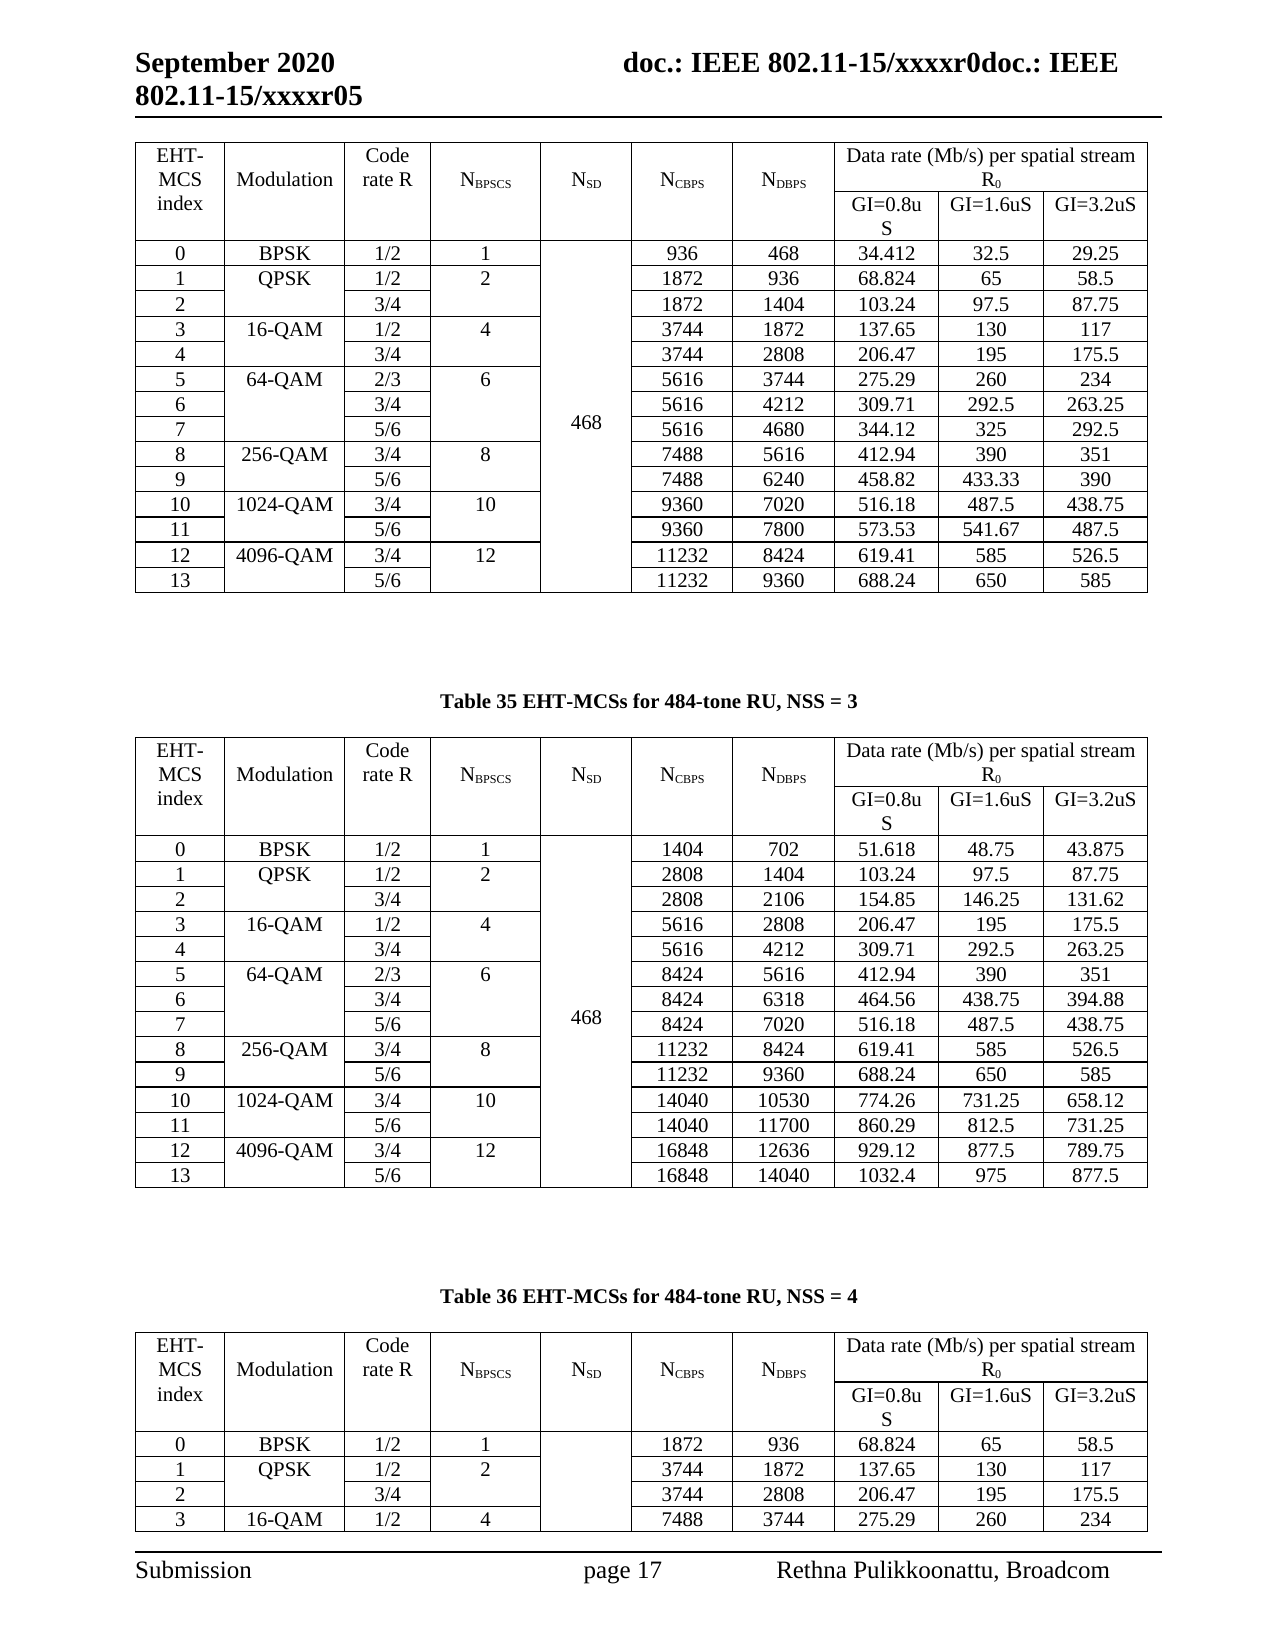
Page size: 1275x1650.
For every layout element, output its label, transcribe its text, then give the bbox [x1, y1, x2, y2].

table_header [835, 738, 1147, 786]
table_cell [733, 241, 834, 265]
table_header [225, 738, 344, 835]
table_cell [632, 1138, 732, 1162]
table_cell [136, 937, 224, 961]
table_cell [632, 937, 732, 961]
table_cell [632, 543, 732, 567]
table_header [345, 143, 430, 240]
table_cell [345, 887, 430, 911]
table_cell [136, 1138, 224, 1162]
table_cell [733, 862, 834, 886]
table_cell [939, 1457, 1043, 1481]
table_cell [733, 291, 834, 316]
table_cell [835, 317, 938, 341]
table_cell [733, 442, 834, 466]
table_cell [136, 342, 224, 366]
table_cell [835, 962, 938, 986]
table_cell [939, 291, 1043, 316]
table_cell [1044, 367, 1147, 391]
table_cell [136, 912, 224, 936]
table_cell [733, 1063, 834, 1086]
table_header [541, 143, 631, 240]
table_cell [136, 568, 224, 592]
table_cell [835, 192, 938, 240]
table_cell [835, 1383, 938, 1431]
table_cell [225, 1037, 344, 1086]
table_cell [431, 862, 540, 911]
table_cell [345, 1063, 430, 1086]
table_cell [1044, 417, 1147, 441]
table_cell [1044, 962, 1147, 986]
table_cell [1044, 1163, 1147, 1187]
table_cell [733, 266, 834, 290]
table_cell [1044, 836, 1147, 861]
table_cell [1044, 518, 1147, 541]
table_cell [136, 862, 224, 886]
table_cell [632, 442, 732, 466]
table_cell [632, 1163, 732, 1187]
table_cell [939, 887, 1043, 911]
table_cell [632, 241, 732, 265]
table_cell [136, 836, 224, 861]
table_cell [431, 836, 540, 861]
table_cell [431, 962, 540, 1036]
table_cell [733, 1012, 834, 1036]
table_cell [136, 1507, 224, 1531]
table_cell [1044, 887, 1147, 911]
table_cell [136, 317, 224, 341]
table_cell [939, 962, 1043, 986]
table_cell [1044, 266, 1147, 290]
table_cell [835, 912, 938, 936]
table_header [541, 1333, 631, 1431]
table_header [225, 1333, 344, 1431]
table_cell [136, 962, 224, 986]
text Table 36 EHT-MCSs for 484-tone RU, NSS = 4 [135, 1284, 1162, 1308]
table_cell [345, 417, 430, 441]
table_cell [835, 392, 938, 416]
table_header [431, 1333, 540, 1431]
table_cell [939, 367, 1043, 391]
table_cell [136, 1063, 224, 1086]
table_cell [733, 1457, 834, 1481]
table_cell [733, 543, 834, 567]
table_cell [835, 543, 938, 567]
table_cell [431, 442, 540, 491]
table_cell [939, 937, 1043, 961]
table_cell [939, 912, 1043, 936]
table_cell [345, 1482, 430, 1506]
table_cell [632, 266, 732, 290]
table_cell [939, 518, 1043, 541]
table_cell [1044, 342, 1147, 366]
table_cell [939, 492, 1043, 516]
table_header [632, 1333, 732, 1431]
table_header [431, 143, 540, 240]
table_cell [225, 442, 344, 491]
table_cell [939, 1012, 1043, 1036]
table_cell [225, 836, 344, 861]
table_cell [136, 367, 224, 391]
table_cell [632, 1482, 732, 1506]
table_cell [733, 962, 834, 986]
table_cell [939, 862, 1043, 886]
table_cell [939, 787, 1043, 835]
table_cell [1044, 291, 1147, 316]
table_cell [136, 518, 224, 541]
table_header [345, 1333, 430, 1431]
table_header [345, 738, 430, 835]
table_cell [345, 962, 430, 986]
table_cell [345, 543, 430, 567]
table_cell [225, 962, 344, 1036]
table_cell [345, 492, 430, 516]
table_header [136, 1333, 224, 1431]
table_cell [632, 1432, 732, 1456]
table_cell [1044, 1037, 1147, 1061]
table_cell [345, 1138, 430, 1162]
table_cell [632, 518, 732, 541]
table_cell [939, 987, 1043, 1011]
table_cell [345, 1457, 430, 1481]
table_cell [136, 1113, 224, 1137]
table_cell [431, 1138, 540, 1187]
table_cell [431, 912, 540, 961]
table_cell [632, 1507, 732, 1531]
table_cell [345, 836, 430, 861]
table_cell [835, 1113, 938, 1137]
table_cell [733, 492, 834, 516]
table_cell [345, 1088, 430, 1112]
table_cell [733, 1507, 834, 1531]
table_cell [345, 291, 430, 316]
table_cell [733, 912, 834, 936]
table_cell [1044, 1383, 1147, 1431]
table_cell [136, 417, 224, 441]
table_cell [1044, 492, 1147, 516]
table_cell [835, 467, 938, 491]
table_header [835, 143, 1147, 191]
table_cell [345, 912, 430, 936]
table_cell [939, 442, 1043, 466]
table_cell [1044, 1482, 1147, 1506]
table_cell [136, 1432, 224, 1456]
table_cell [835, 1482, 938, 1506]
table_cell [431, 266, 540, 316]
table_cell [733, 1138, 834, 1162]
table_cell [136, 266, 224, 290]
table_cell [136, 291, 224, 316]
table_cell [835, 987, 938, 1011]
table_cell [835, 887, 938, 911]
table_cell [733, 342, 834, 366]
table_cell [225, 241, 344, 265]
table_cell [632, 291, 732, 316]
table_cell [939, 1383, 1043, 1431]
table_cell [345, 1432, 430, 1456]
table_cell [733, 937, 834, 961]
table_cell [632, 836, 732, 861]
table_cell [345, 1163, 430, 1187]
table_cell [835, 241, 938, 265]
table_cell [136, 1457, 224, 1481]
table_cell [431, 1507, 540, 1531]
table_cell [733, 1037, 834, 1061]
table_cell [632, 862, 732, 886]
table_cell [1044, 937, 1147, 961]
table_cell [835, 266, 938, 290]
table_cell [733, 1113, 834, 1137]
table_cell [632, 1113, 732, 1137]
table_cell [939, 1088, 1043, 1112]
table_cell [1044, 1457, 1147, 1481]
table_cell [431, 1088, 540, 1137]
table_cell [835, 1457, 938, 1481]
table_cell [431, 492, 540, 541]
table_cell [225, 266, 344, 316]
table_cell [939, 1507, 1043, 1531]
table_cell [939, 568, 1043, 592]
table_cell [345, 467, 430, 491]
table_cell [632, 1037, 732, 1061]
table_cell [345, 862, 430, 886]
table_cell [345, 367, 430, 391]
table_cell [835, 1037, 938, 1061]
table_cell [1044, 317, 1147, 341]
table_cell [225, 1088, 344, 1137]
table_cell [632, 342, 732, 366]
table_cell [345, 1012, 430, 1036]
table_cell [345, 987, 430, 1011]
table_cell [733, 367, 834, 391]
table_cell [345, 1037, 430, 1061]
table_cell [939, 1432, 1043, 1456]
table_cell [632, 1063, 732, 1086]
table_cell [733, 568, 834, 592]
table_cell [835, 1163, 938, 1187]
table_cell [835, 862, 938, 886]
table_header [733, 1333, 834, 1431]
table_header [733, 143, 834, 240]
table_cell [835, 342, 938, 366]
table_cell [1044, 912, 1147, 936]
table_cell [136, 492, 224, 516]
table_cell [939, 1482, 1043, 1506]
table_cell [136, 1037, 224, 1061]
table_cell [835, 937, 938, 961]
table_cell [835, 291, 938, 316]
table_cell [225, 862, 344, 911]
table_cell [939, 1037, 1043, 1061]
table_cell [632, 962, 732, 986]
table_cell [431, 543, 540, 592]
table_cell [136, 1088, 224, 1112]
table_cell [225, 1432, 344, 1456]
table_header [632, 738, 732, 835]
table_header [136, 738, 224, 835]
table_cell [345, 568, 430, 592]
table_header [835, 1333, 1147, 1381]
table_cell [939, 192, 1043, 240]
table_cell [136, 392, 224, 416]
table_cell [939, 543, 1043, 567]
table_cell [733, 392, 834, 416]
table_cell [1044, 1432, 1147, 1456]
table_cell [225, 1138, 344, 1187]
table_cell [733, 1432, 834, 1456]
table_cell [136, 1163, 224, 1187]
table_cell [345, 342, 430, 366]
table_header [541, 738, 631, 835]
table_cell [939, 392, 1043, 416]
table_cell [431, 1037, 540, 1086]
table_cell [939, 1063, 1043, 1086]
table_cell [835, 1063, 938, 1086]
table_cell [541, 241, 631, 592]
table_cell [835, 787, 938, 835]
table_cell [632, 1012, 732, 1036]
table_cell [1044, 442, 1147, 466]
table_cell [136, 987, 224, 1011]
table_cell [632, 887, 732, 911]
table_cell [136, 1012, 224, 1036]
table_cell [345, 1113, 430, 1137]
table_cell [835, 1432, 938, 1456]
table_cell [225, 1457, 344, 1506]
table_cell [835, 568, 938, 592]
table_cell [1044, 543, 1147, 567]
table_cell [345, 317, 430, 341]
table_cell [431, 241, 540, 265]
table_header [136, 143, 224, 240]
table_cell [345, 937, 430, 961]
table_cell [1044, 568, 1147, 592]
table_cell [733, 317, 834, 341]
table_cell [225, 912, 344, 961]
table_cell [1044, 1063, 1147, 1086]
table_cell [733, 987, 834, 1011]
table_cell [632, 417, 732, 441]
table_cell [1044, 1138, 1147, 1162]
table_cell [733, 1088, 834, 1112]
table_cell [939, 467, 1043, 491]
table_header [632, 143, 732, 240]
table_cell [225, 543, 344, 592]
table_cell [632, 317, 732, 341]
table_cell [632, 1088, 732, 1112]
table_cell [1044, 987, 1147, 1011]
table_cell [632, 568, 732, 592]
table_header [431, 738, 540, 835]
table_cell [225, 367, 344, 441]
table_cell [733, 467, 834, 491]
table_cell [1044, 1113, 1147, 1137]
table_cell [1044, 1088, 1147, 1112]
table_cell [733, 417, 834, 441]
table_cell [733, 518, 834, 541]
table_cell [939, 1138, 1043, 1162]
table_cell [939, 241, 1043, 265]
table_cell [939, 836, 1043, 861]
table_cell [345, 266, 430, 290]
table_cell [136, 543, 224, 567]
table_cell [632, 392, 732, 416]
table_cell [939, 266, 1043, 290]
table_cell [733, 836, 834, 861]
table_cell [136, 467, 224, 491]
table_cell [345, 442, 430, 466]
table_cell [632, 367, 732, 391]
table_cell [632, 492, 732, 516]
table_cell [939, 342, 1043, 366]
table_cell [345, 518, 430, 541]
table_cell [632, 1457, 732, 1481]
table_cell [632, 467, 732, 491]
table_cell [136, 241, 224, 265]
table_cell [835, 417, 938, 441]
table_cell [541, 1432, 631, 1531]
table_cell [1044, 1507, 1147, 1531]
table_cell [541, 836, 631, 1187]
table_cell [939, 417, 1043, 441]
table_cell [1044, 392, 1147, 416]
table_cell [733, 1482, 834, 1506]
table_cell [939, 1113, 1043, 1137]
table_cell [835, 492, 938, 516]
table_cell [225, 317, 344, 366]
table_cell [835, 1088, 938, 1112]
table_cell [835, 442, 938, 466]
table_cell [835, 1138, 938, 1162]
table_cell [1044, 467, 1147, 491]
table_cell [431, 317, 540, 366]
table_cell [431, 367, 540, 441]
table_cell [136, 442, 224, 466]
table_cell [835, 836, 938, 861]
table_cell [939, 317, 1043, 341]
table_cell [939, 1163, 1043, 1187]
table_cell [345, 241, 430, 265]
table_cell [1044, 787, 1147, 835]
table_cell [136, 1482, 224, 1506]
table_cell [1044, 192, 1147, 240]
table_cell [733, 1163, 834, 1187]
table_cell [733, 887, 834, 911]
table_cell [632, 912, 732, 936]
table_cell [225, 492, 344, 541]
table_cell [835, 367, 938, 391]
text Table 35 EHT-MCSs for 484-tone RU, NSS = 3 [135, 689, 1162, 713]
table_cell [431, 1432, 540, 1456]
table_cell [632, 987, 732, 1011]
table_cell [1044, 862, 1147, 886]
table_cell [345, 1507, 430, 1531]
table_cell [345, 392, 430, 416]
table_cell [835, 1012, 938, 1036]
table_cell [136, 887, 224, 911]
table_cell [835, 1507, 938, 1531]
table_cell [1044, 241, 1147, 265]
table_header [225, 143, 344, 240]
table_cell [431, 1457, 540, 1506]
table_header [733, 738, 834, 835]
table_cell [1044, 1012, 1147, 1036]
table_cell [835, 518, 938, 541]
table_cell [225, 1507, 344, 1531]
